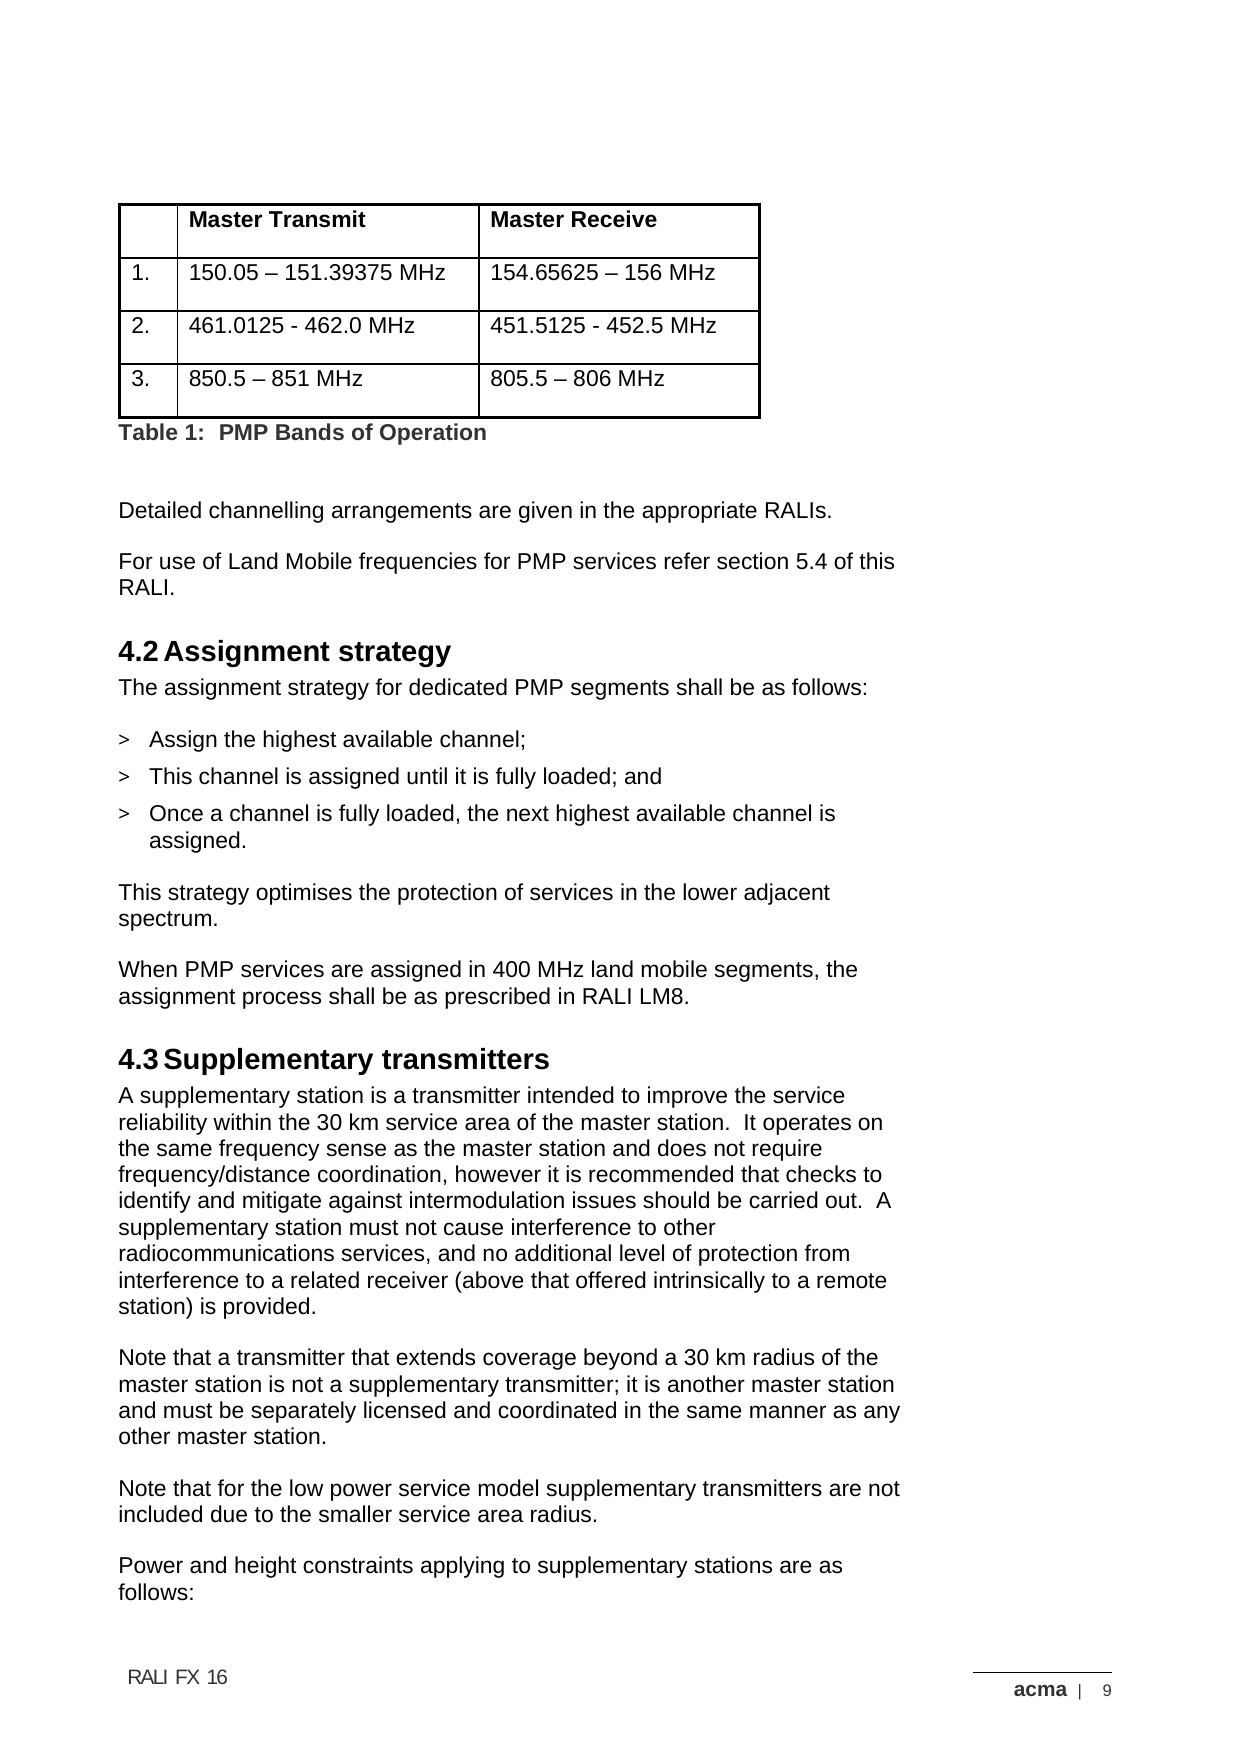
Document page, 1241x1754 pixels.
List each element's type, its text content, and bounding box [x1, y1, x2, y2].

table_cell 850.5 – 851 MHz [178, 365, 478, 416]
text For use of Land Mobile frequencies for PMP services refer section 5.4 of this RALI. [118, 548, 917, 601]
subtitle Assignment strategy [118, 634, 917, 668]
text Detailed channelling arrangements are given in the appropriate RALIs. [118, 497, 917, 523]
table_cell 461.0125 - 462.0 MHz [178, 312, 478, 363]
table_header Master Transmit [178, 206, 478, 257]
table_cell 154.65625 – 156 MHz [480, 259, 758, 310]
list This channel is assigned until it is fully loaded; and [118, 762, 917, 790]
text Note that a transmitter that extends coverage beyond a 30 km radius of the master station is not a supplementary transmitter; it is another master station and must be separately licensed and coordinated in the same manner as any other master station. [118, 1344, 917, 1450]
table_cell 805.5 – 806 MHz [480, 365, 758, 416]
text A supplementary station is a transmitter intended to improve the service reliability within the 30 km service area of the master station. It operates on the same frequency sense as the master station and does not require frequency/distance coordination, however it is recommended that checks to identify and mitigate against intermodulation issues should be carried out. A supplementary station must not cause interference to other radiocommunications services, and no additional level of protection from interference to a related receiver (above that offered intrinsically to a remote station) is provided. [118, 1082, 917, 1319]
text The assignment strategy for dedicated PMP segments shall be as follows: [118, 674, 917, 700]
table_header Master Receive [480, 206, 758, 257]
table_cell 2. [121, 312, 177, 363]
table_cell 451.5125 - 452.5 MHz [480, 312, 758, 363]
subtitle Supplementary transmitters [118, 1042, 917, 1076]
text PMP Bands of Operation [118, 419, 917, 445]
text This strategy optimises the protection of services in the lower adjacent spectrum. [118, 878, 917, 931]
list Once a channel is fully loaded, the next highest available channel is assigned. [118, 799, 917, 853]
table_header [121, 206, 177, 257]
table_cell 3. [121, 365, 177, 416]
text When PMP services are assigned in 400 MHz land mobile segments, the assignment process shall be as prescribed in RALI LM8. [118, 956, 917, 1009]
table_cell 1. [121, 259, 177, 310]
text Note that for the low power service model supplementary transmitters are not included due to the smaller service area radius. [118, 1475, 917, 1527]
list Assign the highest available channel; [118, 725, 917, 754]
table_cell 150.05 – 151.39375 MHz [178, 259, 478, 310]
text Power and height constraints applying to supplementary stations are as follows: [118, 1552, 917, 1605]
